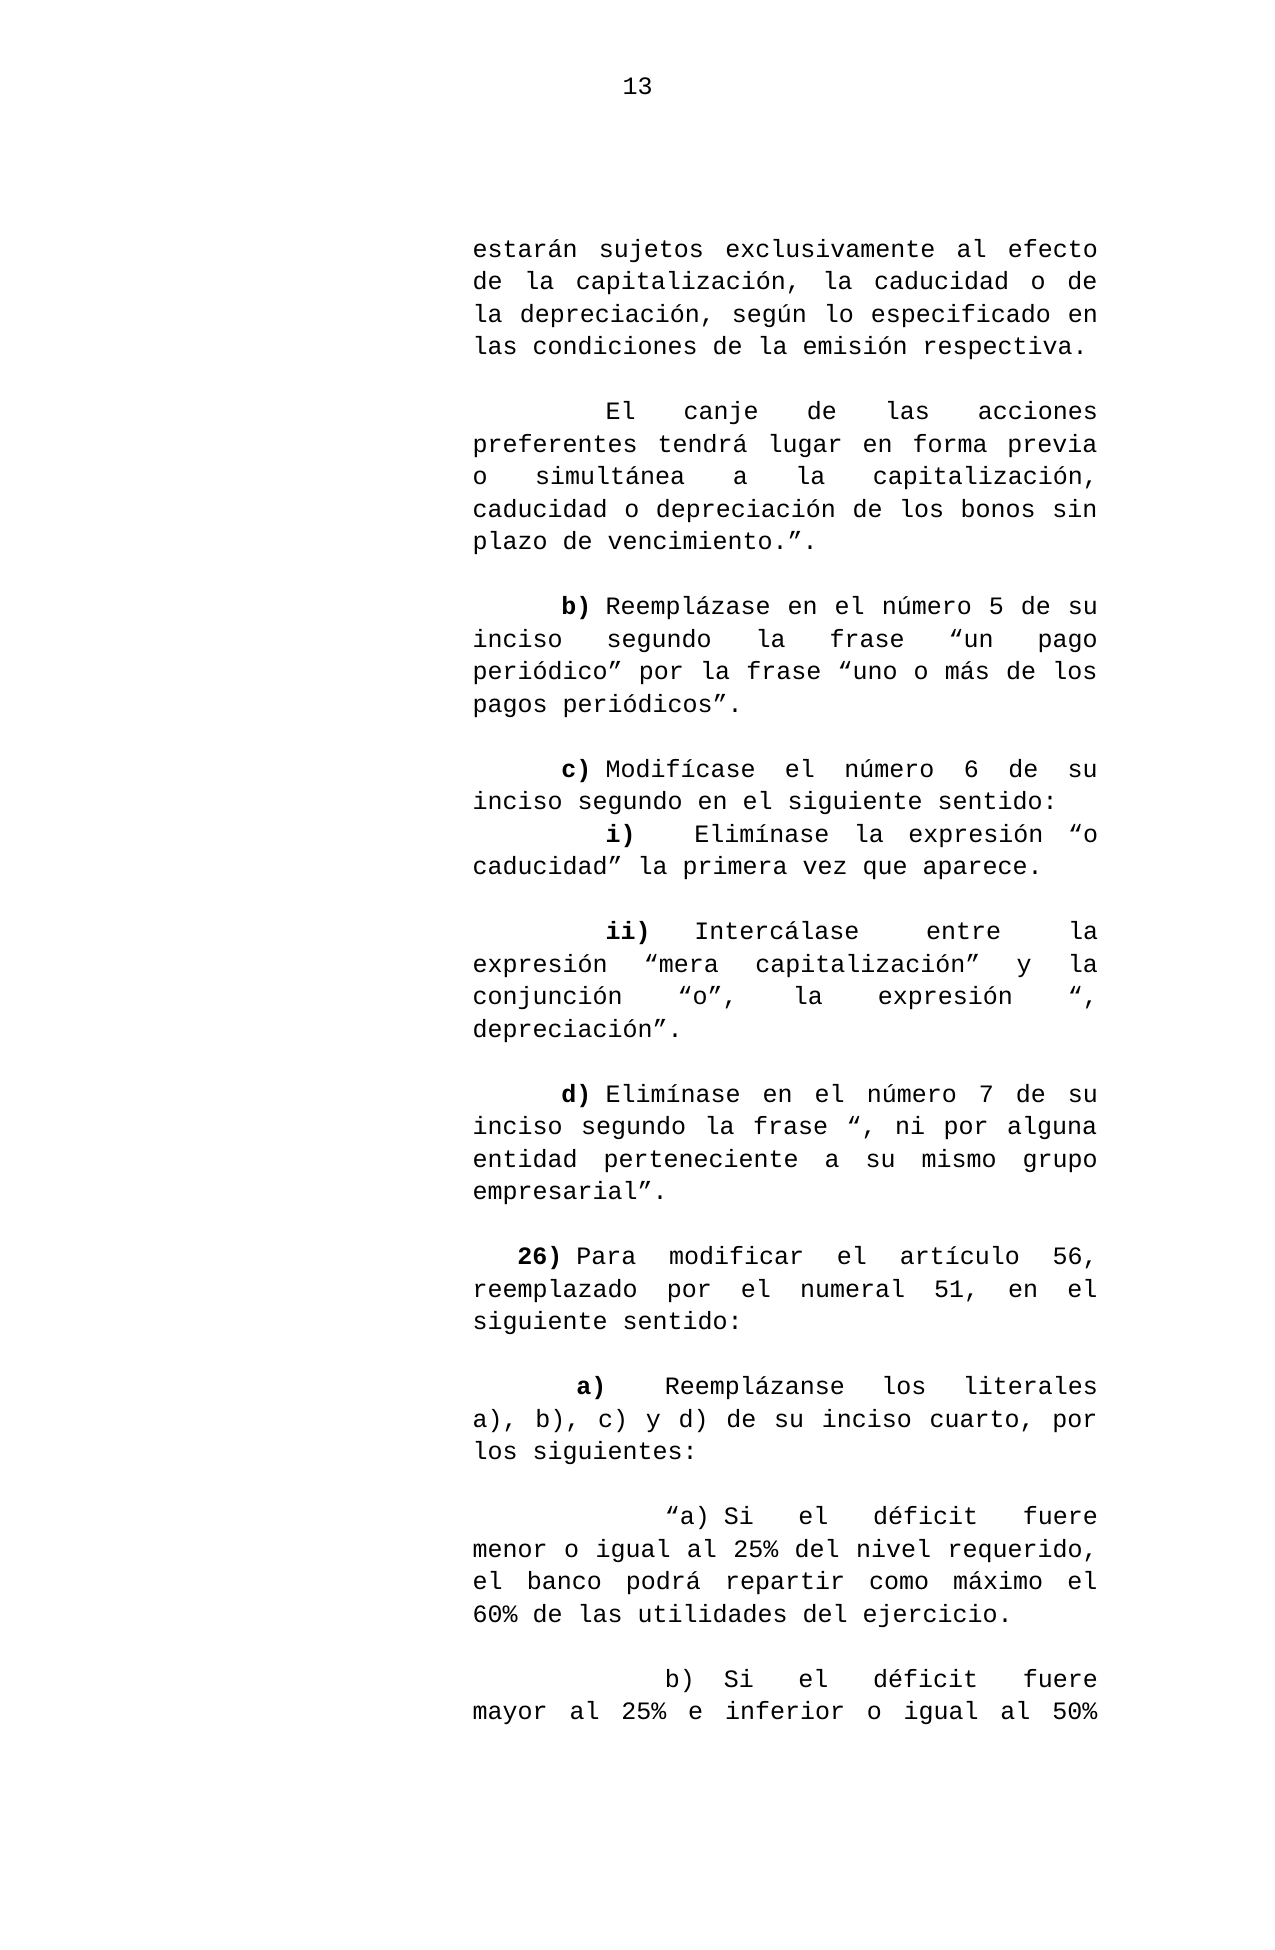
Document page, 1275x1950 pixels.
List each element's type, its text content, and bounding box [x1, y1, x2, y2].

text El canje de las acciones preferentes tendrá lugar en forma previa o simultánea a la capitalización, caducidad o depreciación de los bonos sin plazo de vencimiento.”. [472, 399, 1098, 557]
list Elimínase en el número 7 de su inciso segundo la frase “, ni por alguna entidad perteneciente a su mismo grupo empresarial”. [472, 1081, 1098, 1207]
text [472, 236, 1098, 362]
list Elimínase la expresión “o caducidad” la primera vez que aparece. [472, 821, 1098, 882]
list Reemplázase en el número 5 de su inciso segundo la frase “un pago periódico” por la frase “uno o más de los pagos periódicos”. [472, 594, 1098, 719]
list Reemplázanse los literales a), b), c) y d) de su inciso cuarto, por los siguientes: [472, 1374, 1098, 1467]
text “a) Si el déficit fuere menor o igual al 25% del nivel requerido, el banco podrá repartir como máximo el 60% de las utilidades del ejercicio. [472, 1504, 1098, 1629]
list Para modificar el artículo 56, reemplazado por el numeral 51, en el siguiente sentido: [472, 1244, 1098, 1337]
list Modifícase el número 6 de su inciso segundo en el siguiente sentido: [472, 756, 1098, 817]
list Intercálase entre la expresión “mera capitalización” y la conjunción “o”, la expresión “, depreciación”. [472, 919, 1098, 1044]
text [472, 1666, 1098, 1727]
